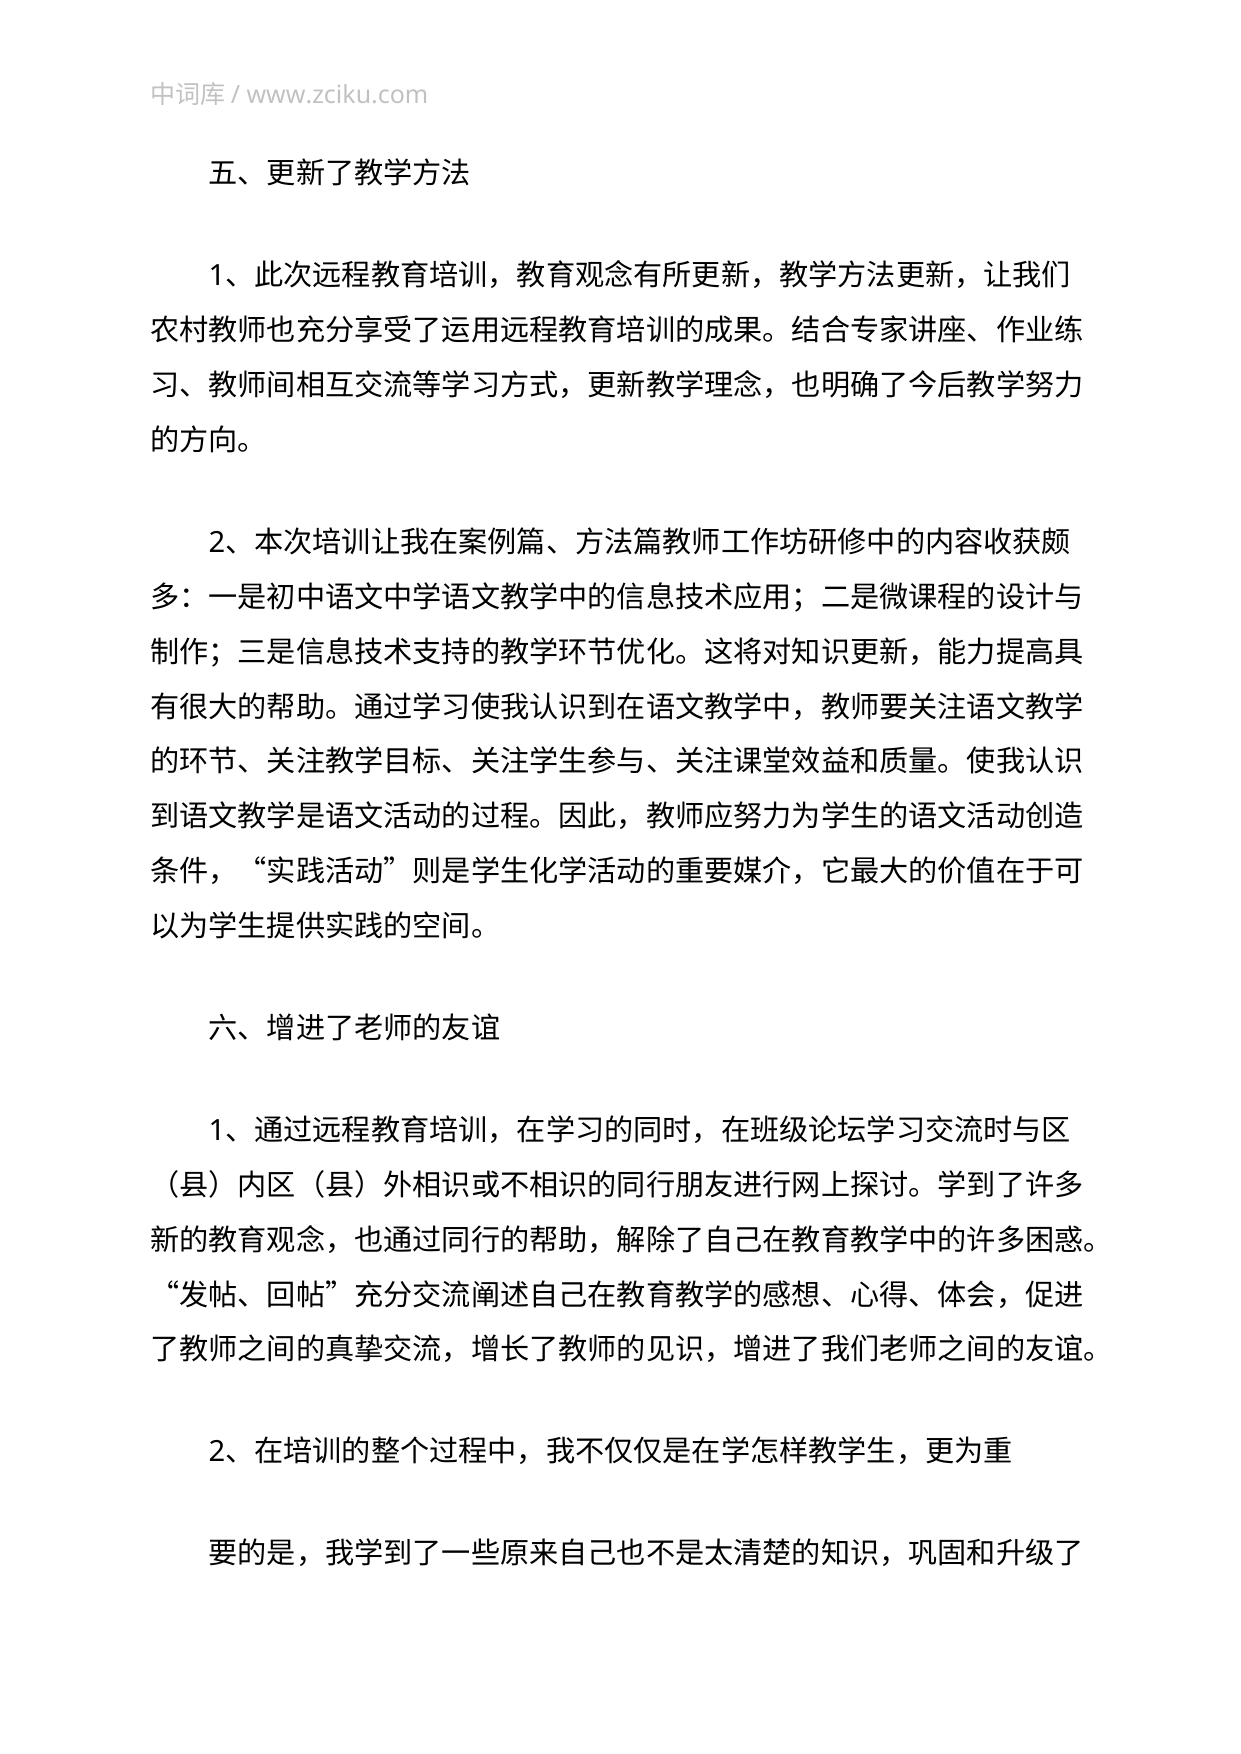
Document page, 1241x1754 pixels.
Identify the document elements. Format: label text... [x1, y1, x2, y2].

text 2、在培训的整个过程中，我不仅仅是在学怎样教学生，更为重 [150, 1428, 1090, 1470]
text 1、通过远程教育培训，在学习的同时，在班级论坛学习交流时与区（县）内区（县）外相识或不相识的同行朋友进行网上探讨。学到了许多新的教育观念，也通过同行的帮助，解除了自己在教育教学中的许多困惑。“发帖、回帖”充分交流阐述自己在教育教学的感想、心得、体会，促进了教师之间的真挚交流，增长了教师的见识，增进了我们老师之间的友谊。 [150, 1106, 1090, 1368]
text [150, 1530, 1090, 1572]
text 五、更新了教学方法 [150, 150, 1090, 192]
text 1、此次远程教育培训，教育观念有所更新，教学方法更新，让我们农村教师也充分享受了运用远程教育培训的成果。结合专家讲座、作业练习、教师间相互交流等学习方式，更新教学理念，也明确了今后教学努力的方向。 [150, 252, 1090, 459]
text 六、增进了老师的友谊 [150, 1004, 1090, 1047]
text 2、本次培训让我在案例篇、方法篇教师工作坊研修中的内容收获颇多：一是初中语文中学语文教学中的信息技术应用；二是微课程的设计与制作；三是信息技术支持的教学环节优化。这将对知识更新，能力提高具有很大的帮助。通过学习使我认识到在语文教学中，教师要关注语文教学的环节、关注教学目标、关注学生参与、关注课堂效益和质量。使我认识到语文教学是语文活动的过程。因此，教师应努力为学生的语文活动创造条件，“实践活动”则是学生化学活动的重要媒介，它最大的价值在于可以为学生提供实践的空间。 [150, 518, 1090, 945]
